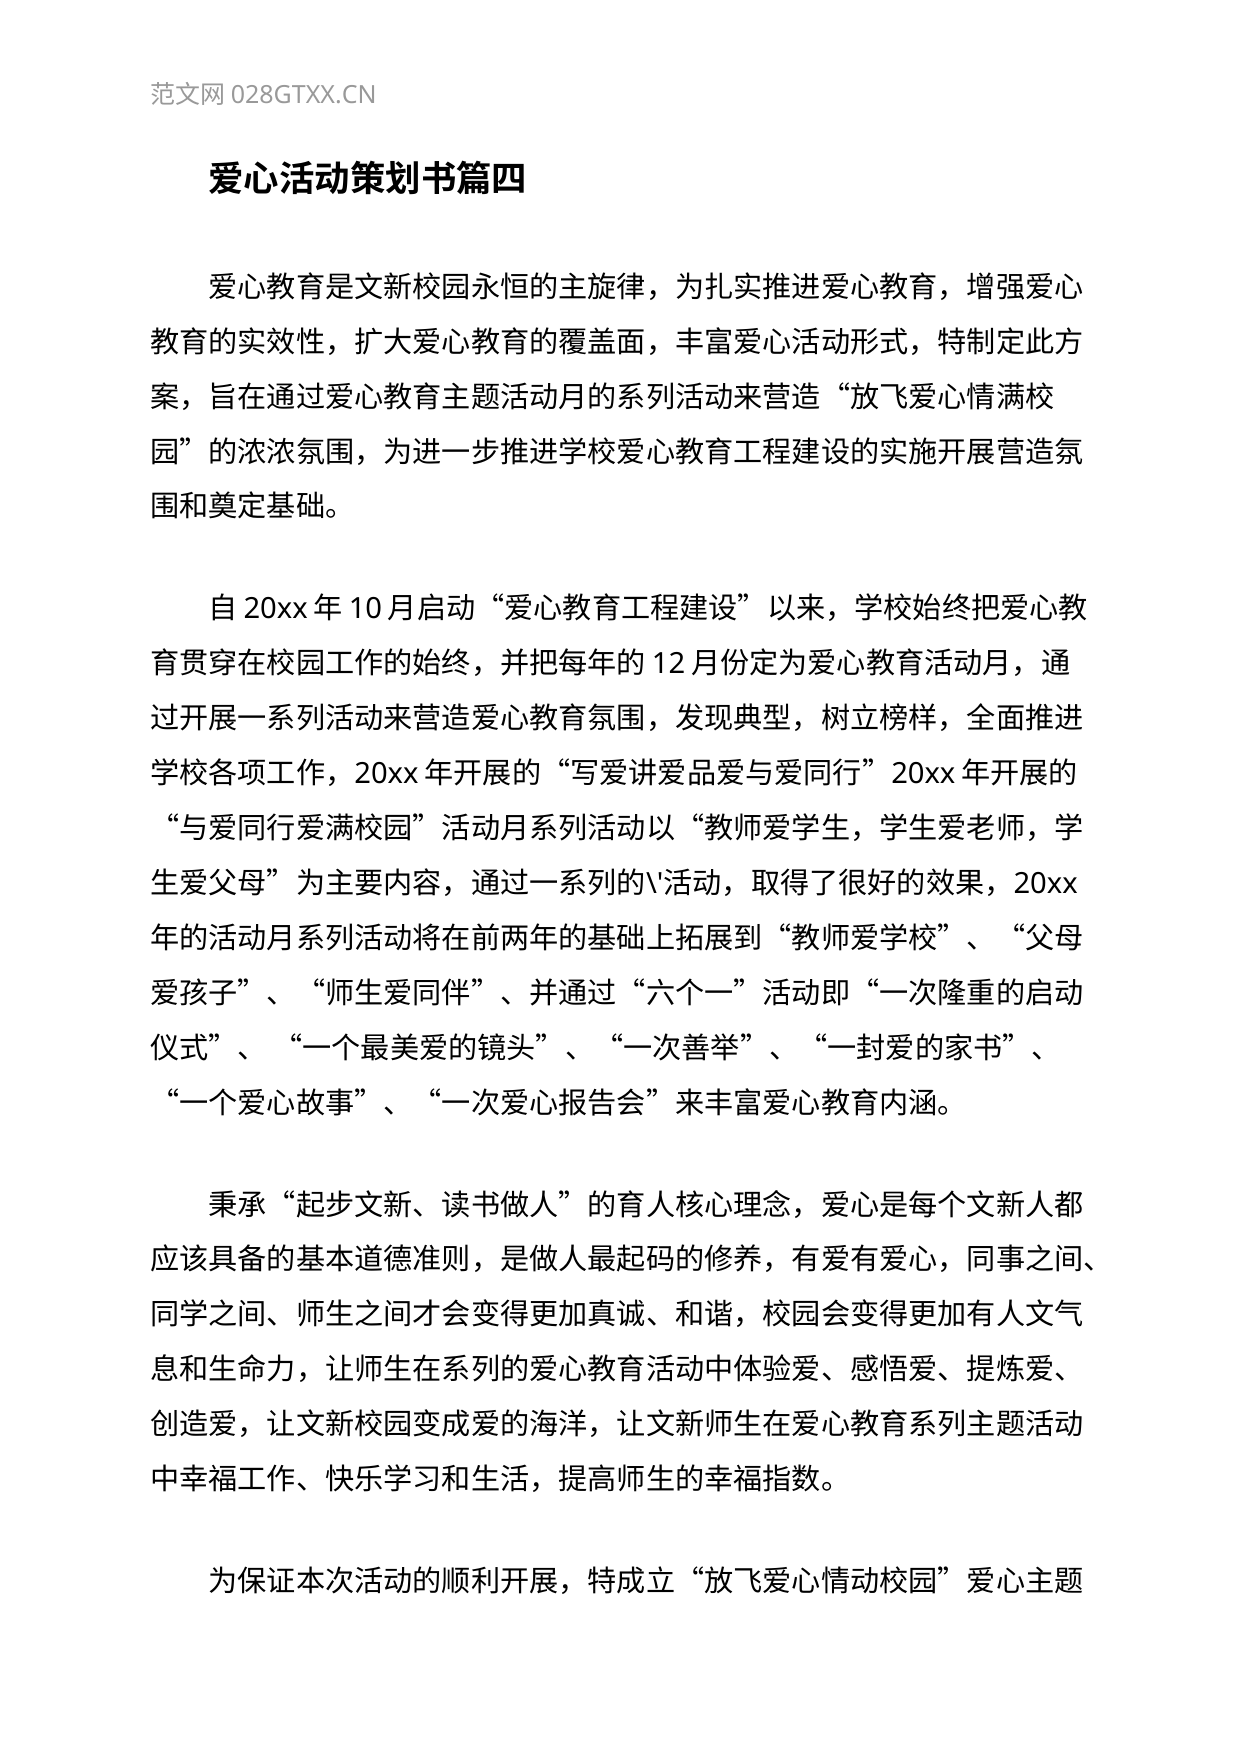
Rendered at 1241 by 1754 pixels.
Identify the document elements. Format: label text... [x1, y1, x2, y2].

text 爱心活动策划书篇四 [150, 150, 1090, 201]
text 秉承“起步文新、读书做人”的育人核心理念，爱心是每个文新人都应该具备的基本道德准则，是做人最起码的修养，有爱有爱心，同事之间、同学之间、师生之间才会变得更加真诚、和谐，校园会变得更加有人文气息和生命力，让师生在系列的爱心教育活动中体验爱、感悟爱、提炼爱、创造爱，让文新校园变成爱的海洋，让文新师生在爱心教育系列主题活动中幸福工作、快乐学习和生活，提高师生的幸福指数。 [150, 1181, 1090, 1498]
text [150, 1557, 1090, 1599]
text 爱心教育是文新校园永恒的主旋律，为扎实推进爱心教育，增强爱心教育的实效性，扩大爱心教育的覆盖面，丰富爱心活动形式，特制定此方案，旨在通过爱心教育主题活动月的系列活动来营造“放飞爱心情满校园”的浓浓氛围，为进一步推进学校爱心教育工程建设的实施开展营造氛围和奠定基础。 [150, 263, 1090, 525]
text 自20xx年10月启动“爱心教育工程建设”以来，学校始终把爱心教育贯穿在校园工作的始终，并把每年的12月份定为爱心教育活动月，通过开展一系列活动来营造爱心教育氛围，发现典型，树立榜样，全面推进学校各项工作，20xx年开展的“写爱讲爱品爱与爱同行”20xx年开展的“与爱同行爱满校园”活动月系列活动以“教师爱学生，学生爱老师，学生爱父母”为主要内容，通过一系列的\'活动，取得了很好的效果，20xx年的活动月系列活动将在前两年的基础上拓展到“教师爱学校”、“父母爱孩子”、“师生爱同伴”、并通过“六个一”活动即“一次隆重的启动仪式”、 “一个最美爱的镜头”、“一次善举”、“一封爱的家书”、“一个爱心故事”、“一次爱心报告会”来丰富爱心教育内涵。 [150, 585, 1090, 1122]
